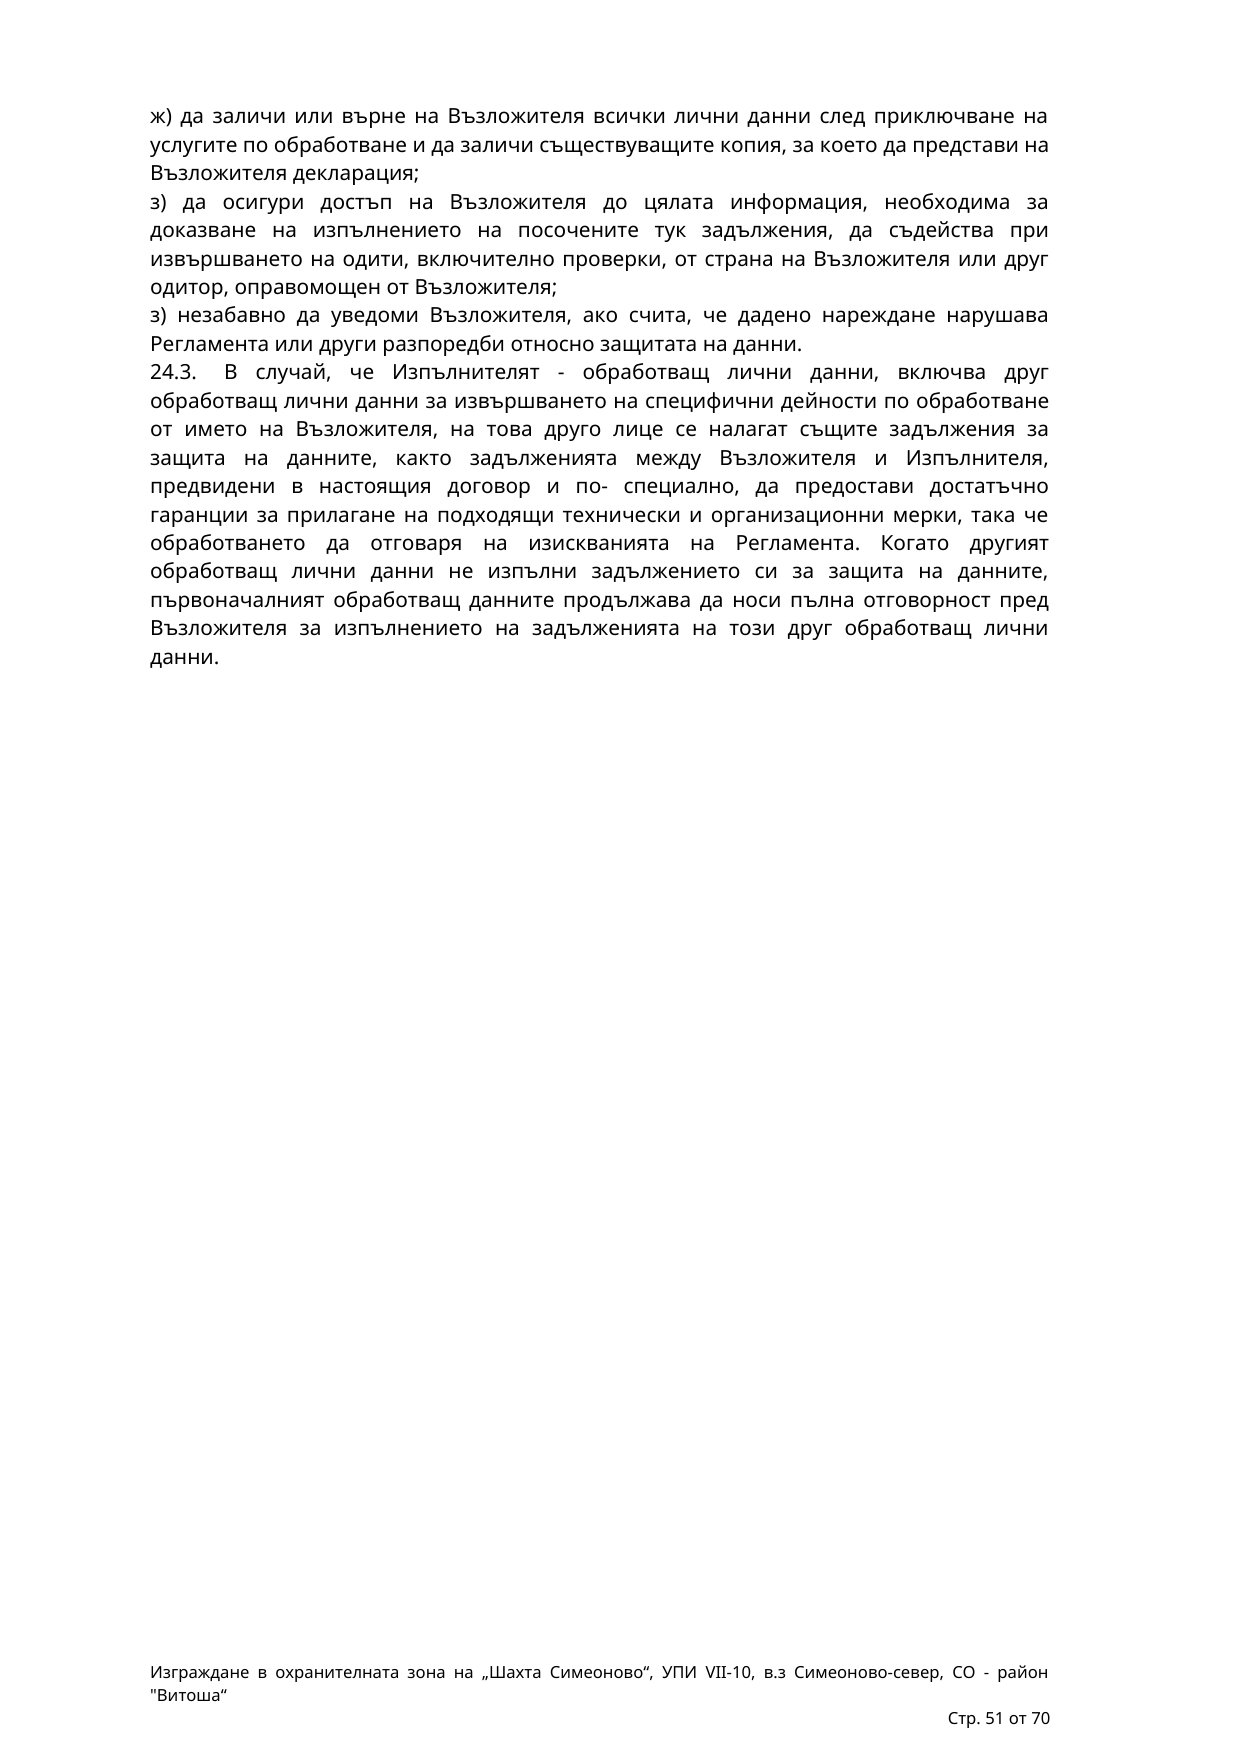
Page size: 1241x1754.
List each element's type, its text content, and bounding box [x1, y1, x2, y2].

text ж) да заличи или върне на Възложителя всички лични данни след приключване на услугите по обработване и да заличи съществуващите копия, за което да представи на Възложителя декларация; [150, 102, 1050, 187]
list В случай, че Изпълнителят - обработващ лични данни, включва друг обработващ лични данни за извършването на специфични дейности по обработване от името на Възложителя, на това друго лице се налагат същите задължения за защита на данните, както задълженията между Възложителя и Изпълнителя, предвидени в настоящия договор и по- специално, да предостави достатъчно гаранции за прилагане на подходящи технически и организационни мерки, така че обработването да отговаря на изискванията на Регламента. Когато другият обработващ лични данни не изпълни задължението си за защита на данните, първоначалният обработващ данните продължава да носи пълна отговорност пред Възложителя за изпълнението на задълженията на този друг обработващ лични данни. [150, 357, 1050, 670]
text з) незабавно да уведоми Възложителя, ако счита, че дадено нареждане нарушава Регламента или други разпоредби относно защитата на данни. [150, 301, 1050, 357]
text з) да осигури достъп на Възложителя до цялата информация, необходима за доказване на изпълнението на посочените тук задължения, да съдейства при извършването на одити, включително проверки, от страна на Възложителя или друг одитор, оправомощен от Възложителя; [150, 187, 1050, 301]
